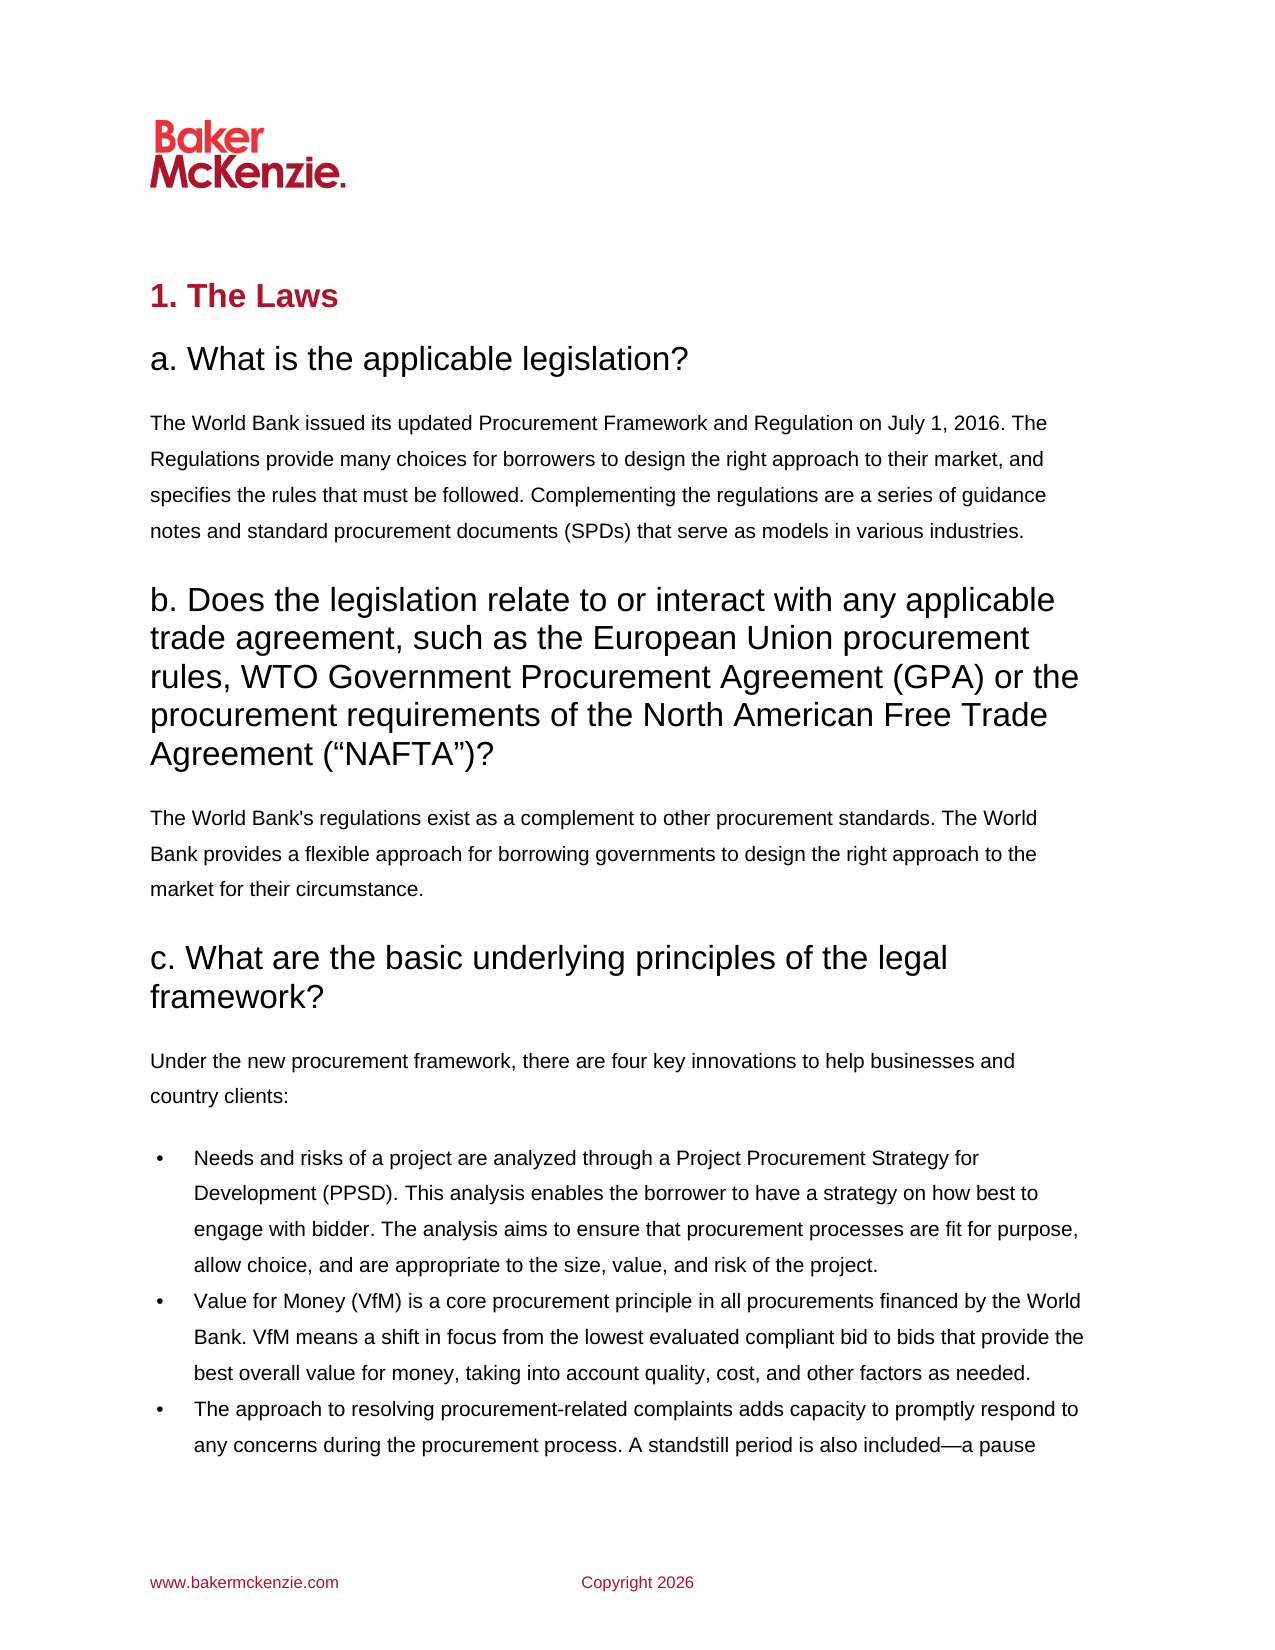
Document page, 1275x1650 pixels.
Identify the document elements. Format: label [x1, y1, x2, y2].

picture [150, 120, 346, 189]
